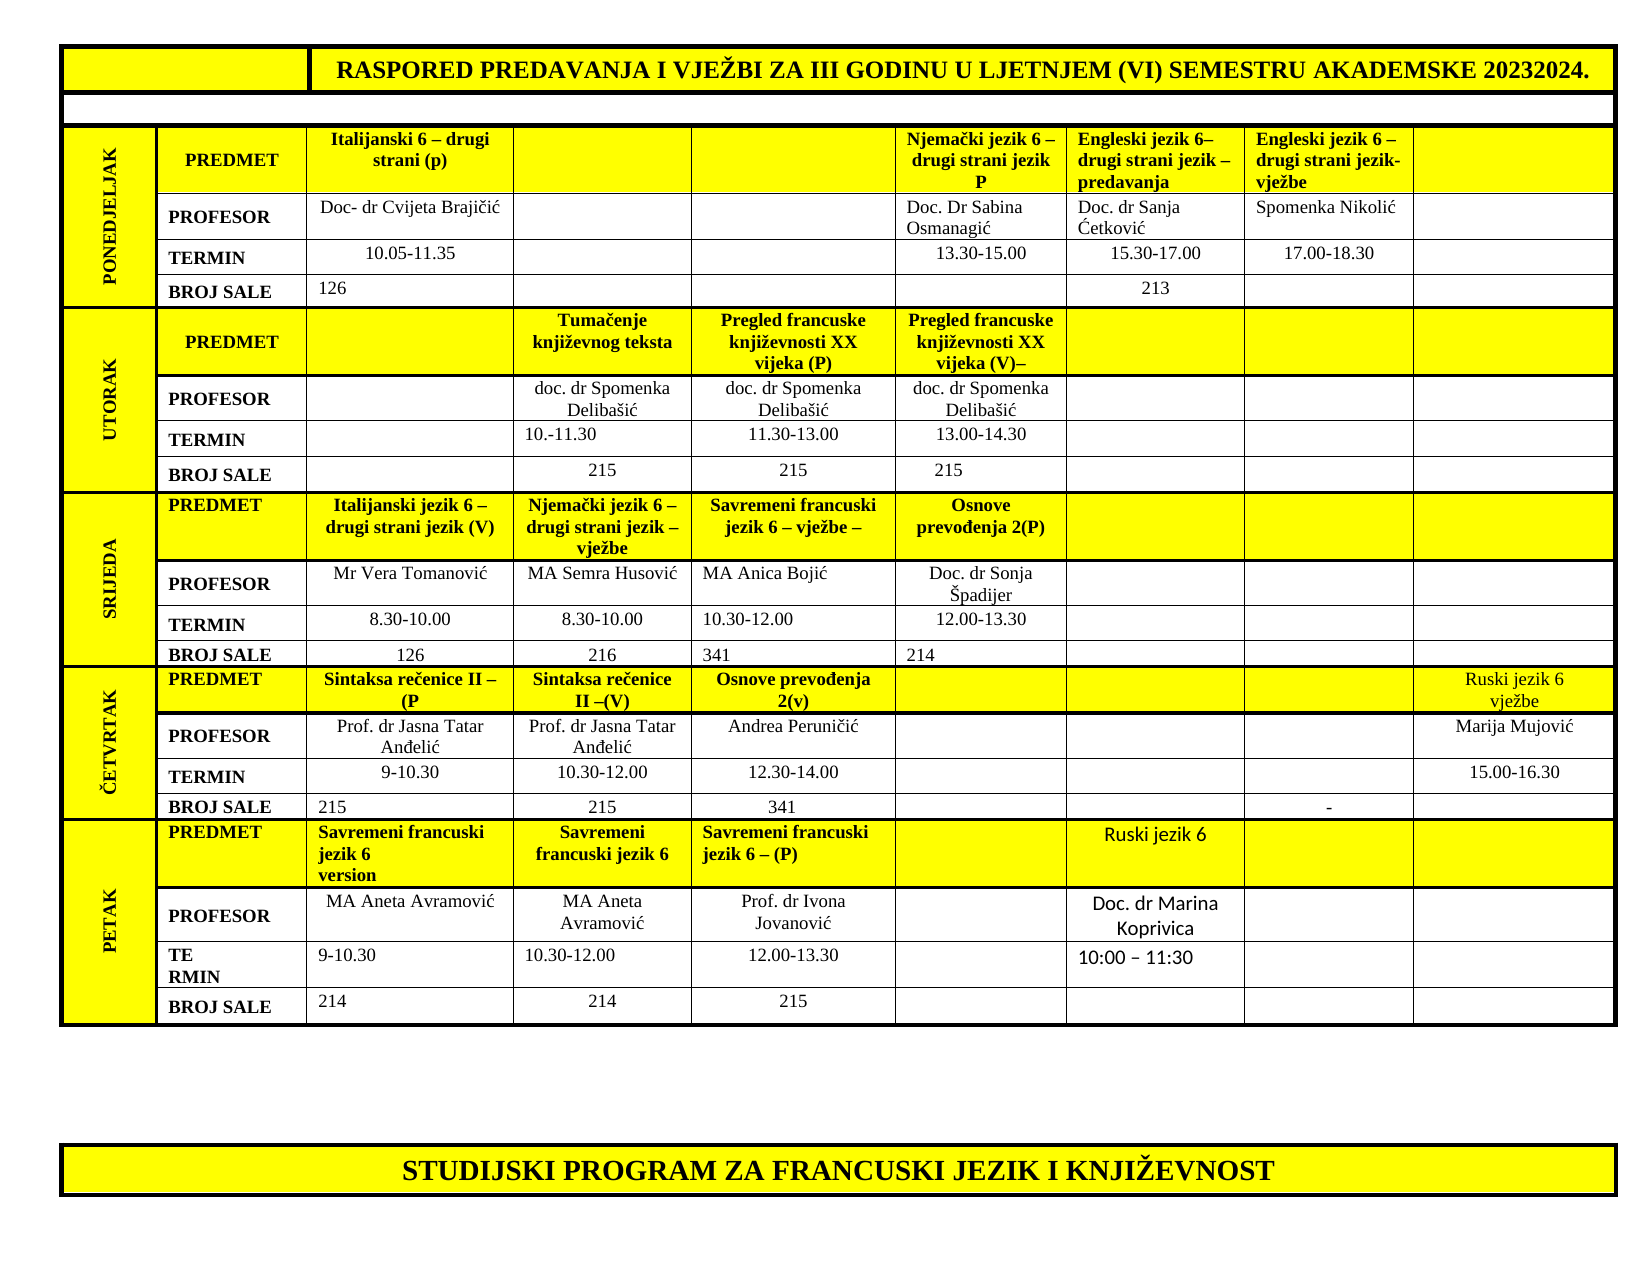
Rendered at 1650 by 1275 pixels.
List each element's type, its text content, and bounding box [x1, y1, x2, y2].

table_cell 10.30-12.00 [514, 759, 691, 793]
table_cell [64, 95, 157, 123]
table_cell Doc. dr Sonja Špadijer [896, 562, 1066, 605]
table_cell Tumačenje književnog teksta [514, 309, 691, 374]
table_cell [1414, 309, 1613, 374]
table_cell UTORAK [64, 309, 155, 491]
table_cell 12.00-13.30 [692, 942, 895, 987]
table_cell [307, 95, 513, 123]
table_cell 216 [514, 641, 691, 665]
table_cell [896, 988, 1066, 1023]
table_cell [896, 821, 1066, 886]
table_cell Savremeni francuski jezik 6 – (P) [692, 821, 895, 886]
table_cell BROJ [158, 275, 306, 306]
table_cell Doc. Dr Sabina Osmanagić [896, 194, 1066, 239]
table_cell [1067, 715, 1244, 758]
table_cell Sintaksa rečenice II –(P [307, 668, 513, 711]
table_cell 215 [307, 794, 513, 818]
table_cell [692, 275, 895, 306]
table_cell Marija Mujović [1414, 715, 1613, 758]
table_cell PREDMET [158, 128, 306, 192]
table_cell [1414, 942, 1613, 987]
table_cell [514, 240, 691, 274]
table_cell Italijanski jezik 6 – drugi strani jezik (V) [307, 494, 513, 559]
table_cell BROJ [158, 641, 306, 665]
table_cell TE RMIN [158, 942, 306, 987]
table_cell 215 [896, 457, 1066, 491]
table_cell 13.30-15.00 [896, 240, 1066, 274]
table_cell [1414, 377, 1613, 420]
table_cell [896, 759, 1066, 793]
table_cell [1066, 95, 1244, 123]
table_cell [896, 889, 1066, 941]
table_cell [1067, 494, 1244, 559]
table_cell Osnove prevođenja 2(v) [692, 668, 895, 711]
table_cell MA Aneta Avramović [514, 889, 691, 941]
table_cell 215 [692, 988, 895, 1023]
table_cell 213 [1067, 275, 1244, 306]
table_cell [1414, 275, 1613, 306]
table_cell [1245, 562, 1413, 605]
table_cell [1245, 668, 1413, 711]
table_cell 15.30-17.00 [1067, 240, 1244, 274]
table_cell 10.05-11.35 [307, 240, 513, 274]
table_cell [1245, 889, 1413, 941]
table_cell 341 [692, 794, 895, 818]
table_cell Doc. dr Marina Koprivica [1067, 889, 1244, 941]
table_cell [514, 128, 691, 192]
table_cell Pregled francuske književnosti XX vijeka (P) [692, 309, 895, 374]
table_cell [692, 194, 895, 239]
table_cell 10:00 – 11:30 [1067, 942, 1244, 987]
table_cell [1414, 889, 1613, 941]
table_cell 215 [514, 457, 691, 491]
table_cell SRIJEDA [64, 494, 155, 665]
table_cell PROFESOR [158, 562, 306, 605]
table_cell [692, 240, 895, 274]
table_cell 8.30-10.00 [307, 606, 513, 640]
table_cell doc. dr Spomenka Delibašić [896, 377, 1066, 420]
table_cell [307, 421, 513, 456]
table_cell Spomenka Nikolić [1245, 194, 1413, 239]
table_cell Italijanski 6 – drugi strani (p) [307, 128, 513, 192]
table_cell 17.00-18.30 [1245, 240, 1413, 274]
table_cell PROFESOR [158, 194, 306, 239]
table_cell [896, 668, 1066, 711]
table_cell [1414, 128, 1613, 192]
table_cell 215 [692, 457, 895, 491]
table_cell Njemački jezik 6 – drugi strani jezik P [896, 128, 1066, 192]
table_cell MA Anica Bojić [692, 562, 895, 605]
table_cell Prof. dr Jasna Tatar Anđelić [307, 715, 513, 758]
table_cell [1067, 309, 1244, 374]
table_cell TERMIN [158, 759, 306, 793]
table_cell Andrea Peruničić [692, 715, 895, 758]
table_cell PROFESOR [158, 889, 306, 941]
table_cell [1414, 494, 1613, 559]
table_cell - [1245, 794, 1413, 818]
table_cell Njemački jezik 6 – drugi strani jezik – vježbe [514, 494, 691, 559]
table_cell [1245, 759, 1413, 793]
table_cell [307, 377, 513, 420]
table_cell 11.30-13.00 [692, 421, 895, 456]
table_cell Engleski jezik 6– drugi strani jezik – predavanja [1067, 128, 1244, 192]
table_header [64, 1147, 1614, 1192]
table_cell [1414, 562, 1613, 605]
table_cell [692, 128, 895, 192]
table_cell 9-10.30 [307, 759, 513, 793]
table_cell [1414, 240, 1613, 274]
table_cell Mr Vera Tomanović [307, 562, 513, 605]
table_cell [1067, 988, 1244, 1023]
table_cell [1245, 641, 1413, 665]
table_cell doc. dr Spomenka Delibašić [514, 377, 691, 420]
table_cell 13.00-14.30 [896, 421, 1066, 456]
table_cell Savremeni francuski jezik 6 version [307, 821, 513, 886]
table_cell [1414, 606, 1613, 640]
table_cell 10.30-12.00 [514, 942, 691, 987]
table_cell TERMIN [158, 240, 306, 274]
table_cell [1067, 794, 1244, 818]
table_cell [1245, 988, 1413, 1023]
table_cell [1067, 421, 1244, 456]
table_cell 10.30-12.00 [692, 606, 895, 640]
table_cell [1245, 377, 1413, 420]
table_cell [1245, 275, 1413, 306]
table_cell [1414, 988, 1613, 1023]
table_cell [1245, 821, 1413, 886]
table_cell 214 [896, 641, 1066, 665]
table_cell [896, 715, 1066, 758]
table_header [312, 49, 1613, 90]
table_cell [1245, 942, 1413, 987]
table_cell [1245, 457, 1413, 491]
table_cell MA Aneta Avramović [307, 889, 513, 941]
table_cell [1245, 606, 1413, 640]
table_cell [1067, 759, 1244, 793]
table_cell Doc. dr Sanja Ćetković [1067, 194, 1244, 239]
table_cell [1067, 606, 1244, 640]
table_cell PREDMET [158, 309, 306, 374]
table_cell [513, 95, 691, 123]
table_cell [1245, 95, 1413, 123]
table_cell Savremeni francuski jezik 6 – vježbe – [692, 494, 895, 559]
table_cell BROJ [158, 794, 306, 818]
table_cell PREDMET [158, 821, 306, 886]
table_cell [1067, 377, 1244, 420]
table_cell Doc- dr Cvijeta Brajičić [307, 194, 513, 239]
table_cell [896, 942, 1066, 987]
table_cell doc. dr Spomenka Delibašić [692, 377, 895, 420]
table_cell [1413, 95, 1613, 123]
table_cell [1067, 668, 1244, 711]
table_cell [1414, 821, 1613, 886]
table_cell MA Semra Husović [514, 562, 691, 605]
table_cell Sintaksa rečenice II –(V) [514, 668, 691, 711]
table_cell Ruski jezik 6 vježbe [1414, 668, 1613, 711]
table_cell [895, 95, 1066, 123]
table_cell [1245, 309, 1413, 374]
table_cell PETAK [64, 821, 155, 1023]
table_cell PREDMET [158, 494, 306, 559]
table_cell [1067, 641, 1244, 665]
table_cell BROJ SALE [158, 457, 306, 491]
table_cell Prof. dr Jasna Tatar Anđelić [514, 715, 691, 758]
table_cell [514, 275, 691, 306]
table_cell 10.-11.30 [514, 421, 691, 456]
table_cell Pregled francuske književnosti XX vijeka (V)– [896, 309, 1066, 374]
table_cell BROJ [158, 988, 306, 1023]
table_cell [896, 794, 1066, 818]
table_cell [1067, 562, 1244, 605]
table_cell 12.30-14.00 [692, 759, 895, 793]
table_cell [1414, 194, 1613, 239]
table_cell Prof. dr Ivona Jovanović [692, 889, 895, 941]
table_cell [691, 95, 895, 123]
table_cell ČETVRTAK [64, 668, 155, 818]
table_cell [1067, 457, 1244, 491]
table_cell Engleski jezik 6 – drugi strani jezik- vježbe [1245, 128, 1413, 192]
table_cell PONEDJELJAK [64, 128, 155, 306]
table_cell [1414, 457, 1613, 491]
table_cell [896, 275, 1066, 306]
table_cell [1245, 715, 1413, 758]
table_cell [157, 95, 307, 123]
table_cell PREDMET [158, 668, 306, 711]
table_cell [1414, 421, 1613, 456]
table_cell PROFESOR [158, 715, 306, 758]
table_cell [1245, 494, 1413, 559]
table_cell [1245, 421, 1413, 456]
table_cell Osnove prevođenja 2(P) [896, 494, 1066, 559]
table_cell [307, 457, 513, 491]
table_cell [1414, 641, 1613, 665]
table_cell 126 [307, 641, 513, 665]
table_cell 126 [307, 275, 513, 306]
table_cell 214 [307, 988, 513, 1023]
table_cell 214 [514, 988, 691, 1023]
table_cell 12.00-13.30 [896, 606, 1066, 640]
table_cell [1414, 794, 1613, 818]
table_cell PROFESOR [158, 377, 306, 420]
table_cell 215 [514, 794, 691, 818]
table_header [64, 49, 307, 90]
table_cell [307, 309, 513, 374]
table_cell [514, 194, 691, 239]
table_cell Ruski jezik 6 [1067, 821, 1244, 886]
table_cell 8.30-10.00 [514, 606, 691, 640]
table_cell TERMIN [158, 421, 306, 456]
table_cell 9-10.30 [307, 942, 513, 987]
table_cell Savremeni francuski jezik 6 [514, 821, 691, 886]
table_cell TERMIN [158, 606, 306, 640]
table_cell 15.00-16.30 [1414, 759, 1613, 793]
table_cell 341 [692, 641, 895, 665]
